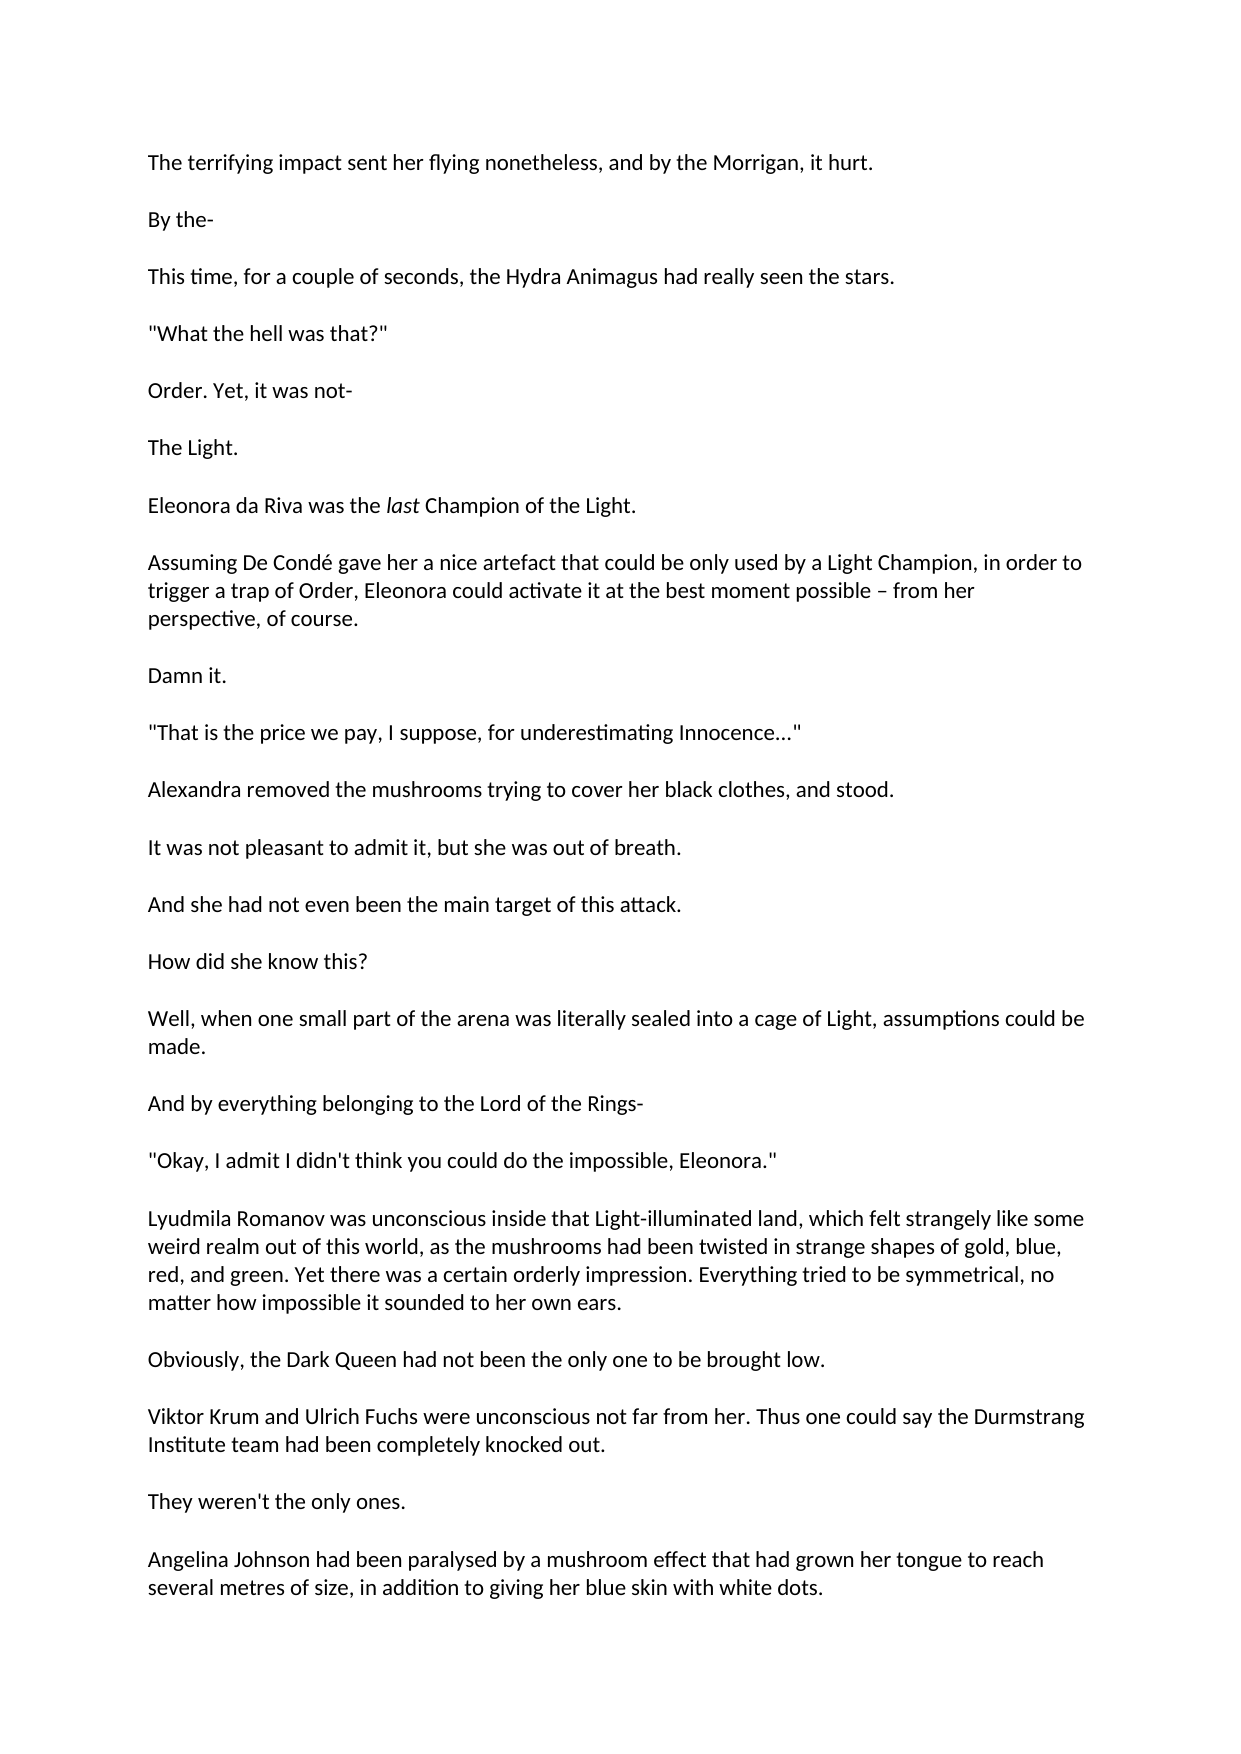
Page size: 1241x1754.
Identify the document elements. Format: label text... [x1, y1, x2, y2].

text "Okay, I admit I didn't think you could do the impossible, Eleonora." [148, 1147, 1093, 1175]
text Assuming De Condé gave her a nice artefact that could be only used by a Light Champion, in order to trigger a trap of Order, Eleonora could activate it at the best moment possible – from her perspective, of course. [148, 548, 1093, 632]
text Obviously, the Dark Queen had not been the only one to be brought low. [148, 1345, 1093, 1373]
text This time, for a couple of seconds, the Hydra Animagus had really seen the stars. [148, 262, 1093, 290]
text The Light. [148, 433, 1093, 462]
text Alexandra removed the mushrooms trying to cover her black clothes, and stood. [148, 776, 1093, 803]
text They weren't the only ones. [148, 1487, 1093, 1516]
text It was not pleasant to admit it, but she was out of breath. [148, 833, 1093, 861]
text By the- [148, 205, 1093, 233]
text Damn it. [148, 661, 1093, 689]
text Lyudmila Romanov was unconscious inside that Light-illuminated land, which felt strangely like some weird realm out of this world, as the mushrooms had been twisted in strange shapes of gold, blue, red, and green. Yet there was a certain orderly impression. Everything tried to be symmetrical, no matter how impossible it sounded to her own ears. [148, 1204, 1093, 1316]
text Order. Yet, it was not- [148, 376, 1093, 404]
text Angelina Johnson had been paralysed by a mushroom effect that had grown her tongue to reach several metres of size, in addition to giving her blue skin with white dots. [148, 1545, 1093, 1601]
text "That is the price we pay, I suppose, for underestimating Innocence..." [148, 718, 1093, 746]
text Viktor Krum and Ulrich Fuchs were unconscious not far from her. Thus one could say the Durmstrang Institute team had been completely knocked out. [148, 1402, 1093, 1458]
text How did she know this? [148, 947, 1093, 975]
text And she had not even been the main target of this attack. [148, 890, 1093, 918]
text Well, when one small part of the arena was literally sealed into a cage of Light, assumptions could be made. [148, 1004, 1093, 1060]
text Eleonora da Riva was the last Champion of the Light. [148, 491, 1093, 519]
text "What the hell was that?" [148, 319, 1093, 347]
text The terrifying impact sent her flying nonetheless, and by the Morrigan, it hurt. [148, 148, 1093, 176]
text And by everything belonging to the Lord of the Rings- [148, 1089, 1093, 1117]
